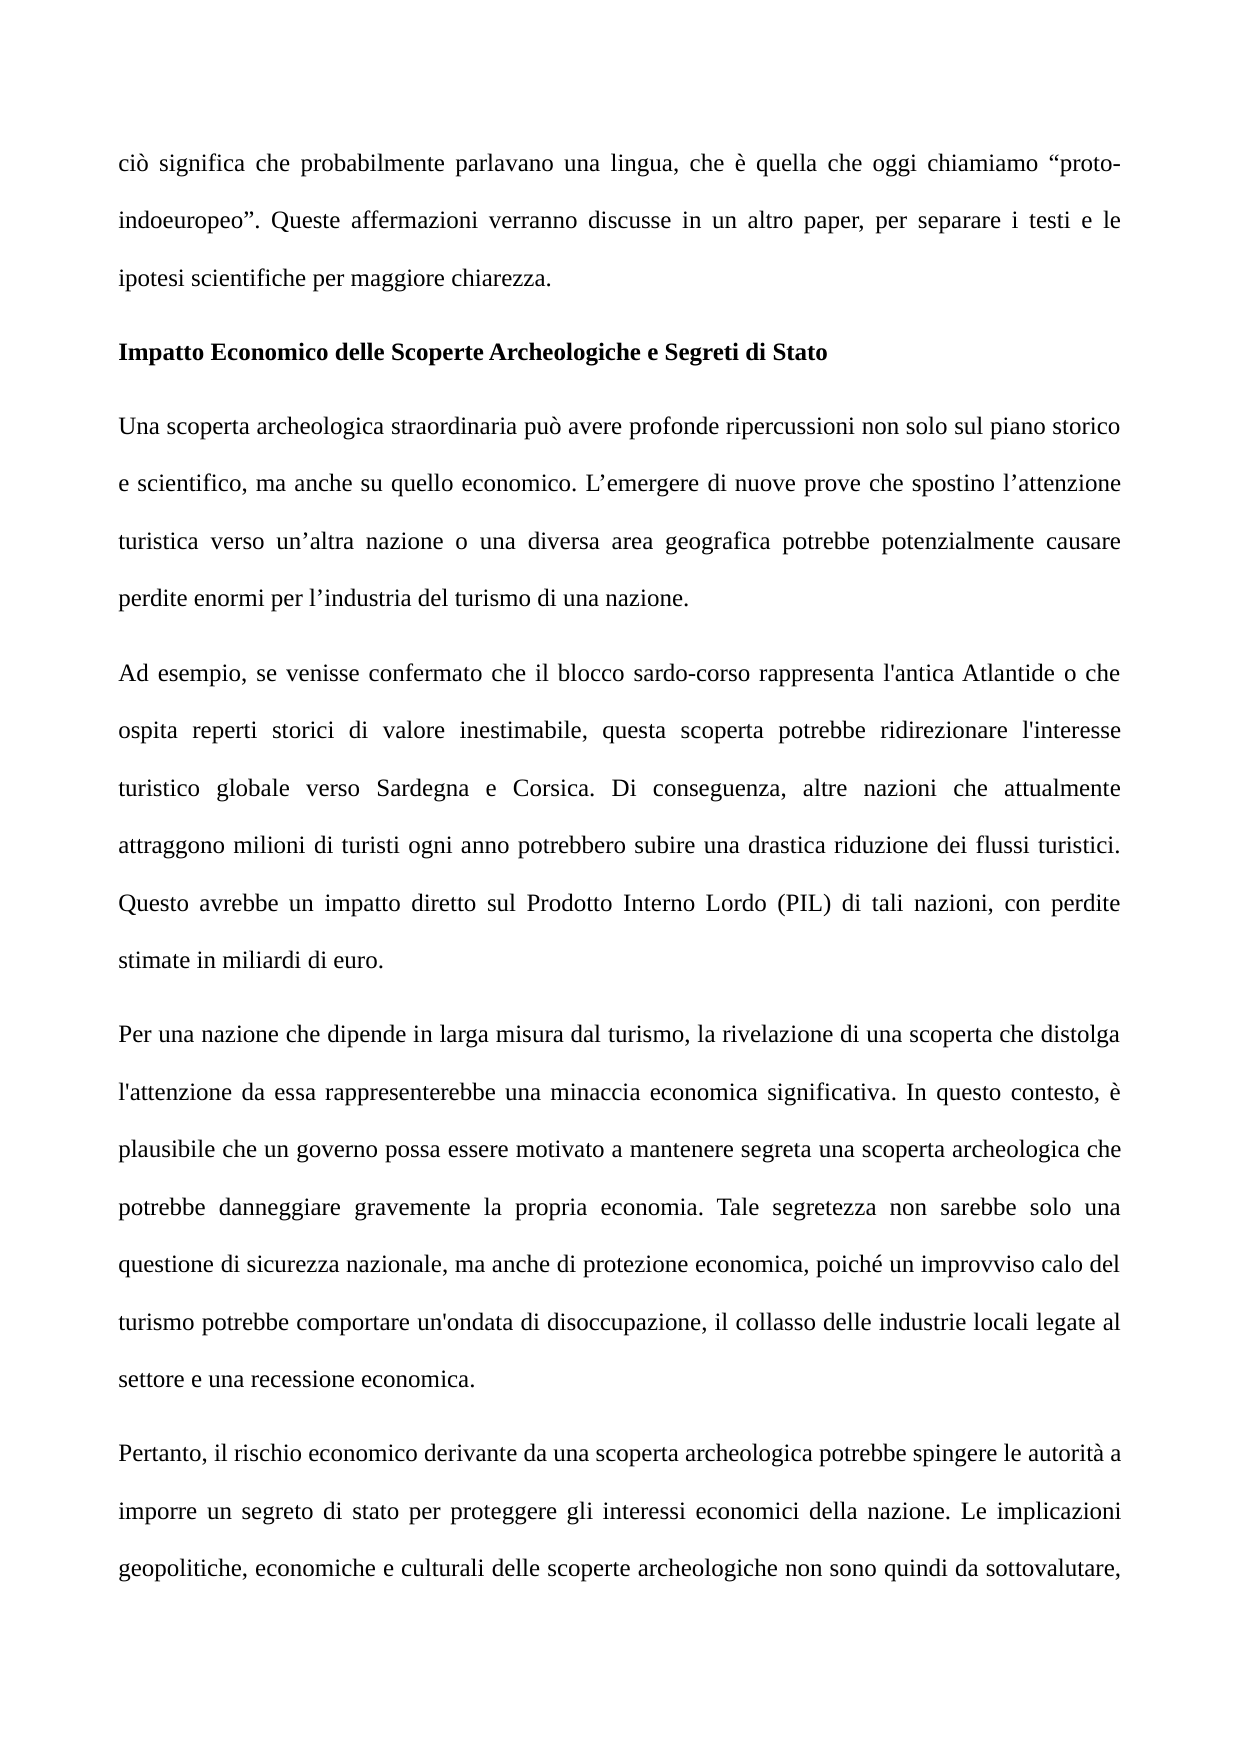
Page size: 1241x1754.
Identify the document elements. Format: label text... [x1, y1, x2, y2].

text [118, 148, 1122, 291]
text Per una nazione che dipende in larga misura dal turismo, la rivelazione di una scoperta che distolga l'attenzione da essa rappresenterebbe una minaccia economica significativa. In questo contesto, è plausibile che un governo possa essere motivato a mantenere segreta una scoperta archeologica che potrebbe danneggiare gravemente la propria economia. Tale segretezza non sarebbe solo una questione di sicurezza nazionale, ma anche di protezione economica, poiché un improvviso calo del turismo potrebbe comportare un'ondata di disoccupazione, il collasso delle industrie locali legate al settore e una recessione economica. [118, 1019, 1122, 1393]
text Una scoperta archeologica straordinaria può avere profonde ripercussioni non solo sul piano storico e scientifico, ma anche su quello economico. L’emergere di nuove prove che spostino l’attenzione turistica verso un’altra nazione o una diversa area geografica potrebbe potenzialmente causare perdite enormi per l’industria del turismo di una nazione. [118, 411, 1122, 612]
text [118, 1438, 1122, 1582]
text Impatto Economico delle Scoperte Archeologiche e Segreti di Stato [118, 337, 1122, 366]
text Ad esempio, se venisse confermato che il blocco sardo-corso rappresenta l'antica Atlantide o che ospita reperti storici di valore inestimabile, questa scoperta potrebbe ridirezionare l'interesse turistico globale verso Sardegna e Corsica. Di conseguenza, altre nazioni che attualmente attraggono milioni di turisti ogni anno potrebbero subire una drastica riduzione dei flussi turistici. Questo avrebbe un impatto diretto sul Prodotto Interno Lordo (PIL) di tali nazioni, con perdite stimate in miliardi di euro. [118, 658, 1122, 974]
